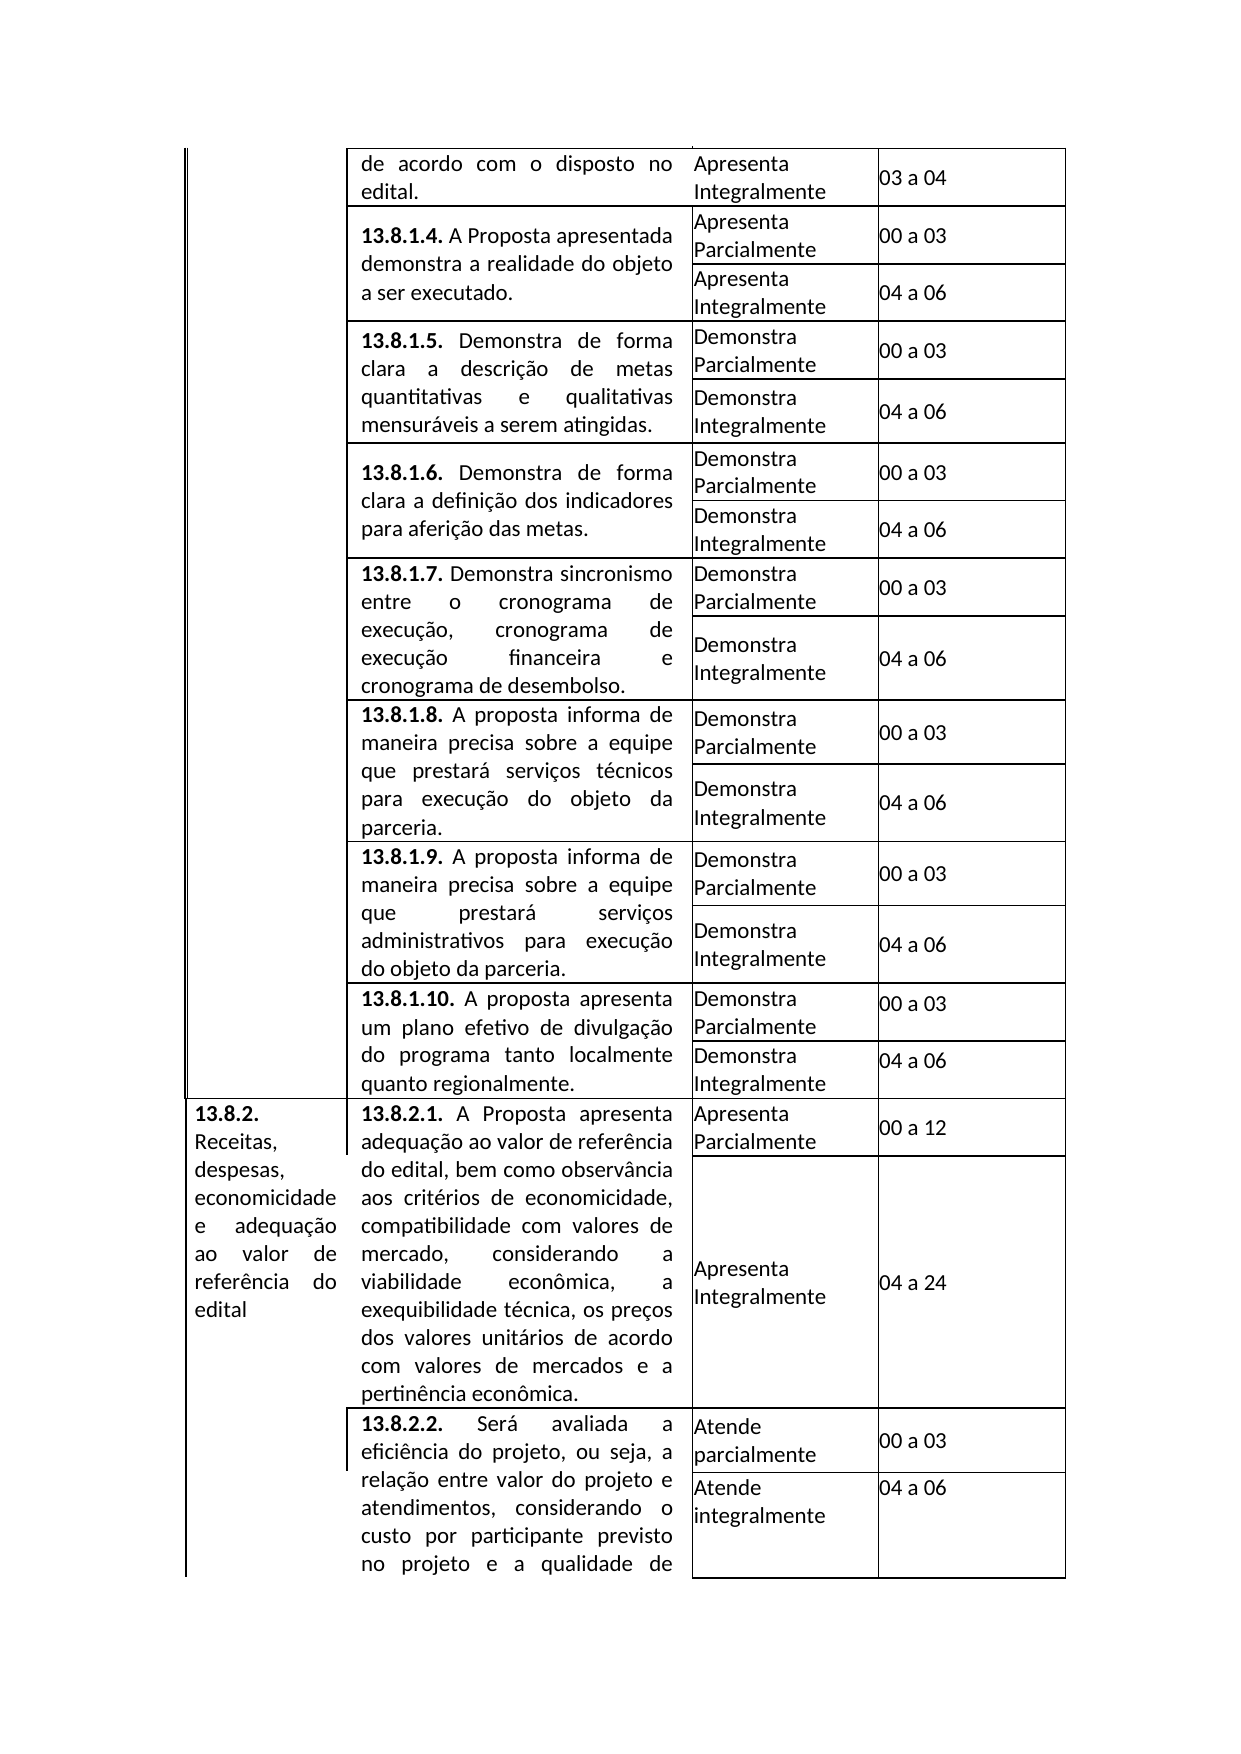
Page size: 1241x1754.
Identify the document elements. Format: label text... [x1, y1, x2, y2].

table_cell 13.8.2.1. A Proposta apresenta adequação ao valor de referência do edital, bem como observância aos critérios de economicidade, compatibilidade com valores de mercado, considerando a viabilidade econômica, a exequibilidade técnica, os preços dos valores unitários de acordo com valores de mercados e a pertinência econômica. [347, 1099, 692, 1407]
table_cell Demonstra Parcialmente [693, 984, 878, 1040]
table_cell 00 a 12 [879, 1099, 1065, 1155]
table_cell Demonstra Parcialmente [693, 559, 878, 615]
table_cell 04 a 24 [879, 1157, 1065, 1407]
table_cell Demonstra Integralmente [693, 501, 878, 557]
table_cell 13.8.1.6. Demonstra de forma clara a definição dos indicadores para aferição das metas. [348, 444, 692, 557]
table_cell 13.8.1.4. A Proposta apresentada demonstra a realidade do objeto a ser executado. [348, 207, 692, 320]
table_cell Apresenta Parcialmente [693, 207, 878, 263]
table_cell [348, 149, 693, 205]
table_cell 03 a 04 [879, 149, 1065, 205]
table_cell 13.8.1.10. A proposta apresenta um plano efetivo de divulgação do programa tanto localmente quanto regionalmente. [348, 984, 692, 1097]
table_cell 00 a 03 [879, 984, 1065, 1040]
table_cell 13.8.1.9. A proposta informa de maneira precisa sobre a equipe que prestará serviços administrativos para execução do objeto da parceria. [348, 842, 692, 982]
table_cell 00 a 03 [879, 322, 1065, 378]
table_cell 04 a 06 [879, 501, 1065, 557]
table_cell 04 a 06 [879, 265, 1065, 320]
table_cell Demonstra Integralmente [693, 617, 878, 699]
table_cell Demonstra Parcialmente [693, 701, 878, 763]
table_cell Demonstra Integralmente [693, 906, 878, 982]
table_cell 13.8.2.2. Será avaliada a eficiência do projeto, ou seja, a relação entre valor do projeto e atendimentos, considerando o custo por participante previsto no projeto e a qualidade de atendimento prevista para o custo proposto. Critério a ser analisado comparativamente com outras propostas para o presente Edital e em relação a outros Programas da SEME. [347, 1409, 692, 1577]
table_cell Atende parcialmente [693, 1409, 878, 1471]
table_cell Demonstra Parcialmente [693, 444, 878, 500]
table_cell 13.8.1.8. A proposta informa de maneira precisa sobre a equipe que prestará serviços técnicos para execução do objeto da parceria. [348, 701, 692, 841]
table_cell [693, 1473, 878, 1577]
table_cell Apresenta Integralmente [693, 1157, 878, 1407]
table_cell 04 a 06 [879, 1042, 1065, 1097]
table_cell 00 a 03 [879, 1409, 1065, 1471]
table_cell Apresenta Integralmente [693, 265, 878, 320]
table_cell Demonstra Integralmente [693, 380, 878, 442]
table_cell 00 a 03 [879, 842, 1065, 905]
table_cell 00 a 03 [879, 444, 1065, 500]
table_cell 00 a 03 [879, 559, 1065, 615]
table_cell Demonstra Integralmente [693, 1042, 878, 1097]
table_cell 04 a 06 [879, 1473, 1065, 1577]
table_cell 00 a 03 [879, 207, 1065, 263]
table_cell 13.8.2. Receitas, despesas, economicidade e adequação ao valor de referência do edital [187, 1099, 347, 1577]
table_cell Demonstra Parcialmente [693, 842, 878, 905]
table_cell Demonstra Parcialmente [693, 322, 878, 378]
table_cell 04 a 06 [879, 906, 1065, 982]
table_cell Demonstra Integralmente [693, 765, 878, 841]
table_cell 13.8.1.5. Demonstra de forma clara a descrição de metas quantitativas e qualitativas mensuráveis a serem atingidas. [348, 322, 692, 442]
table_cell Apresenta Integralmente [693, 149, 878, 205]
table_cell 13.8.1.7. Demonstra sincronismo entre o cronograma de execução, cronograma de execução financeira e cronograma de desembolso. [348, 559, 692, 699]
table_cell Apresenta Parcialmente [693, 1099, 878, 1155]
table_cell 04 a 06 [879, 765, 1065, 841]
table_cell 04 a 06 [879, 380, 1065, 442]
table_cell 04 a 06 [879, 617, 1065, 699]
table_cell 00 a 03 [879, 701, 1065, 763]
